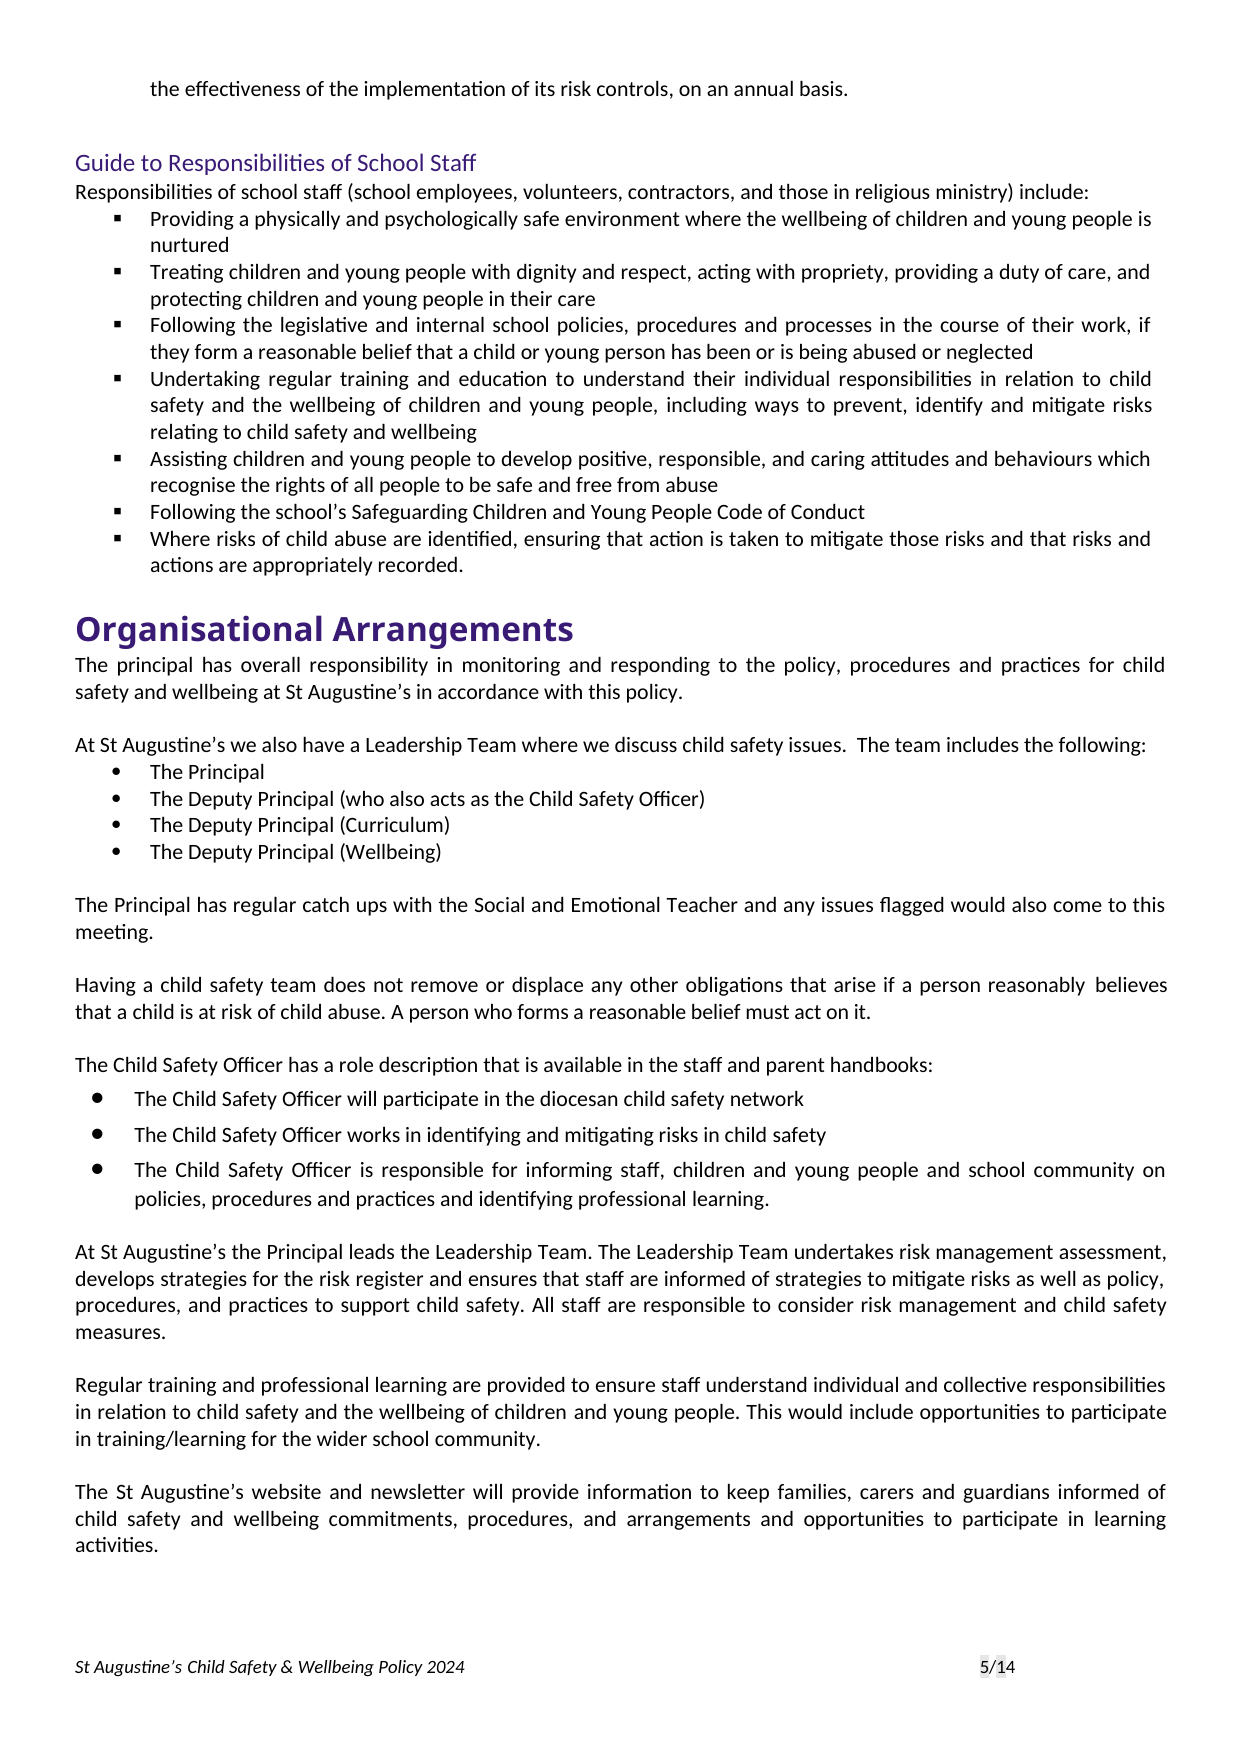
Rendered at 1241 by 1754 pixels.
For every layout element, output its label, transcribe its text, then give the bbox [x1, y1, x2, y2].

list Following the legislative and internal school policies, procedures and processes in the course of their work, if they form a reasonable belief that a child or young person has been or is being abused or neglected [112, 311, 1153, 365]
list The Child Safety Officer works in identifying and mitigating risks in child safety [90, 1114, 1167, 1149]
list The Deputy Principal (who also acts as the Child Safety Officer) [112, 785, 1167, 811]
list Undertaking regular training and education to understand their individual responsibilities in relation to child safety and the wellbeing of children and young people, including ways to prevent, identify and mitigate risks relating to child safety and wellbeing [112, 365, 1153, 445]
list The Deputy Principal (Wellbeing) [112, 838, 1167, 865]
list Treating children and young people with dignity and respect, acting with propriety, providing a duty of care, and protecting children and young people in their care [112, 258, 1153, 311]
list Following the school’s Safeguarding Children and Young People Code of Conduct [112, 498, 1153, 525]
list The Child Safety Officer is responsible for informing staff, children and young people and school community on policies, procedures and practices and identifying professional learning. [90, 1149, 1167, 1212]
text Having a child safety team does not remove or displace any other obligations that arise if a person reasonably believes that a child is at risk of child abuse. A person who forms a reasonable belief must act on it. [75, 971, 1167, 1025]
text At St Augustine’s the Principal leads the Leadership Team. The Leadership Team undertakes risk management assessment, develops strategies for the risk register and ensures that staff are informed of strategies to mitigate risks as well as policy, procedures, and practices to support child safety. All staff are responsible to consider risk management and child safety measures. [75, 1238, 1167, 1345]
list The Child Safety Officer will participate in the diocesan child safety network [90, 1078, 1167, 1114]
subtitle Guide to Responsibilities of School Staff [75, 147, 1165, 178]
text Regular training and professional learning are provided to ensure staff understand individual and collective responsibilities in relation to child safety and the wellbeing of children and young people. This would include opportunities to participate in training/learning for the wider school community. [75, 1372, 1167, 1452]
list Assisting children and young people to develop positive, responsible, and caring attitudes and behaviours which recognise the rights of all people to be safe and free from abuse [112, 445, 1153, 498]
text The Child Safety Officer has a role description that is available in the staff and parent handbooks: [75, 1051, 1167, 1078]
text The principal has overall responsibility in monitoring and responding to the policy, procedures and practices for child safety and wellbeing at St Augustine’s in accordance with this policy. [75, 651, 1167, 705]
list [112, 75, 1165, 102]
list Providing a physically and psychologically safe environment where the wellbeing of children and young people is nurtured [112, 205, 1153, 258]
subtitle Organisational Arrangements [75, 606, 1165, 651]
list The Deputy Principal (Curriculum) [112, 811, 1167, 838]
text At St Augustine’s we also have a Leadership Team where we discuss child safety issues. The team includes the following: [75, 731, 1167, 758]
text The Principal has regular catch ups with the Social and Emotional Teacher and any issues flagged would also come to this meeting. [75, 891, 1167, 945]
list Where risks of child abuse are identified, ensuring that action is taken to mitigate those risks and that risks and actions are appropriately recorded. [112, 525, 1153, 578]
list The Principal [112, 758, 1167, 785]
text The St Augustine’s website and newsletter will provide information to keep families, carers and guardians informed of child safety and wellbeing commitments, procedures, and arrangements and opportunities to participate in learning activities. [75, 1478, 1167, 1558]
text Responsibilities of school staff (school employees, volunteers, contractors, and those in religious ministry) include: [75, 178, 1167, 205]
